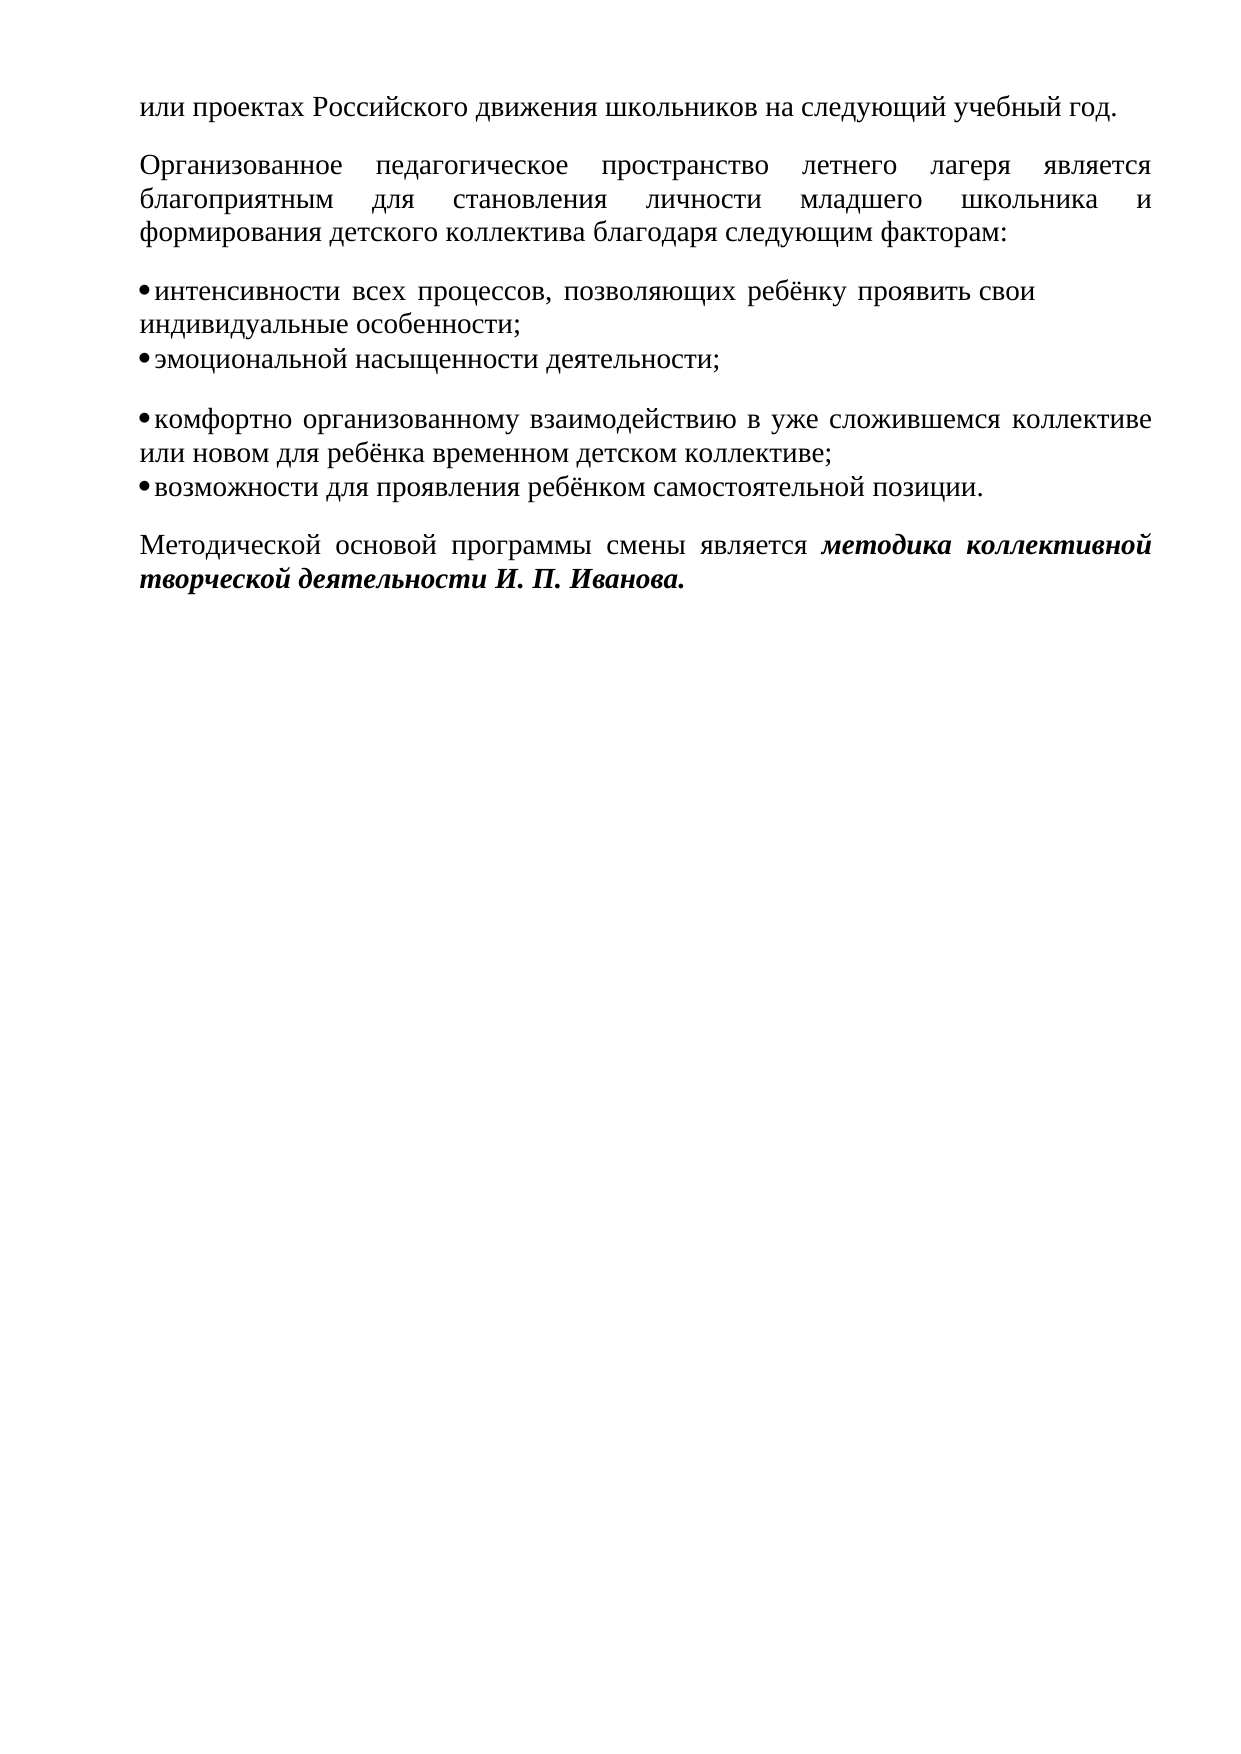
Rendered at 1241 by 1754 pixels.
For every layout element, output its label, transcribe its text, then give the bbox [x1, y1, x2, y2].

text Методической основой программы смены является методика коллективной творческой деятельности И. П. Иванова. [139, 527, 1152, 595]
list эмоциональной насыщенности деятельности; [139, 340, 1176, 376]
list возможности для проявления ребёнком самостоятельной позиции. [139, 469, 1176, 502]
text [139, 89, 1152, 122]
list интенсивности всех процессов, позволяющих ребёнку проявить свои индивидуальные особенности; [139, 273, 1151, 340]
list комфортно организованному взаимодействию в уже сложившемся коллективе или новом для ребёнка временном детском коллективе; [139, 402, 1152, 469]
text Организованное педагогическое пространство летнего лагеря является благоприятным для становления личности младшего школьника и формирования детского коллектива благодаря следующим факторам: [139, 147, 1152, 248]
